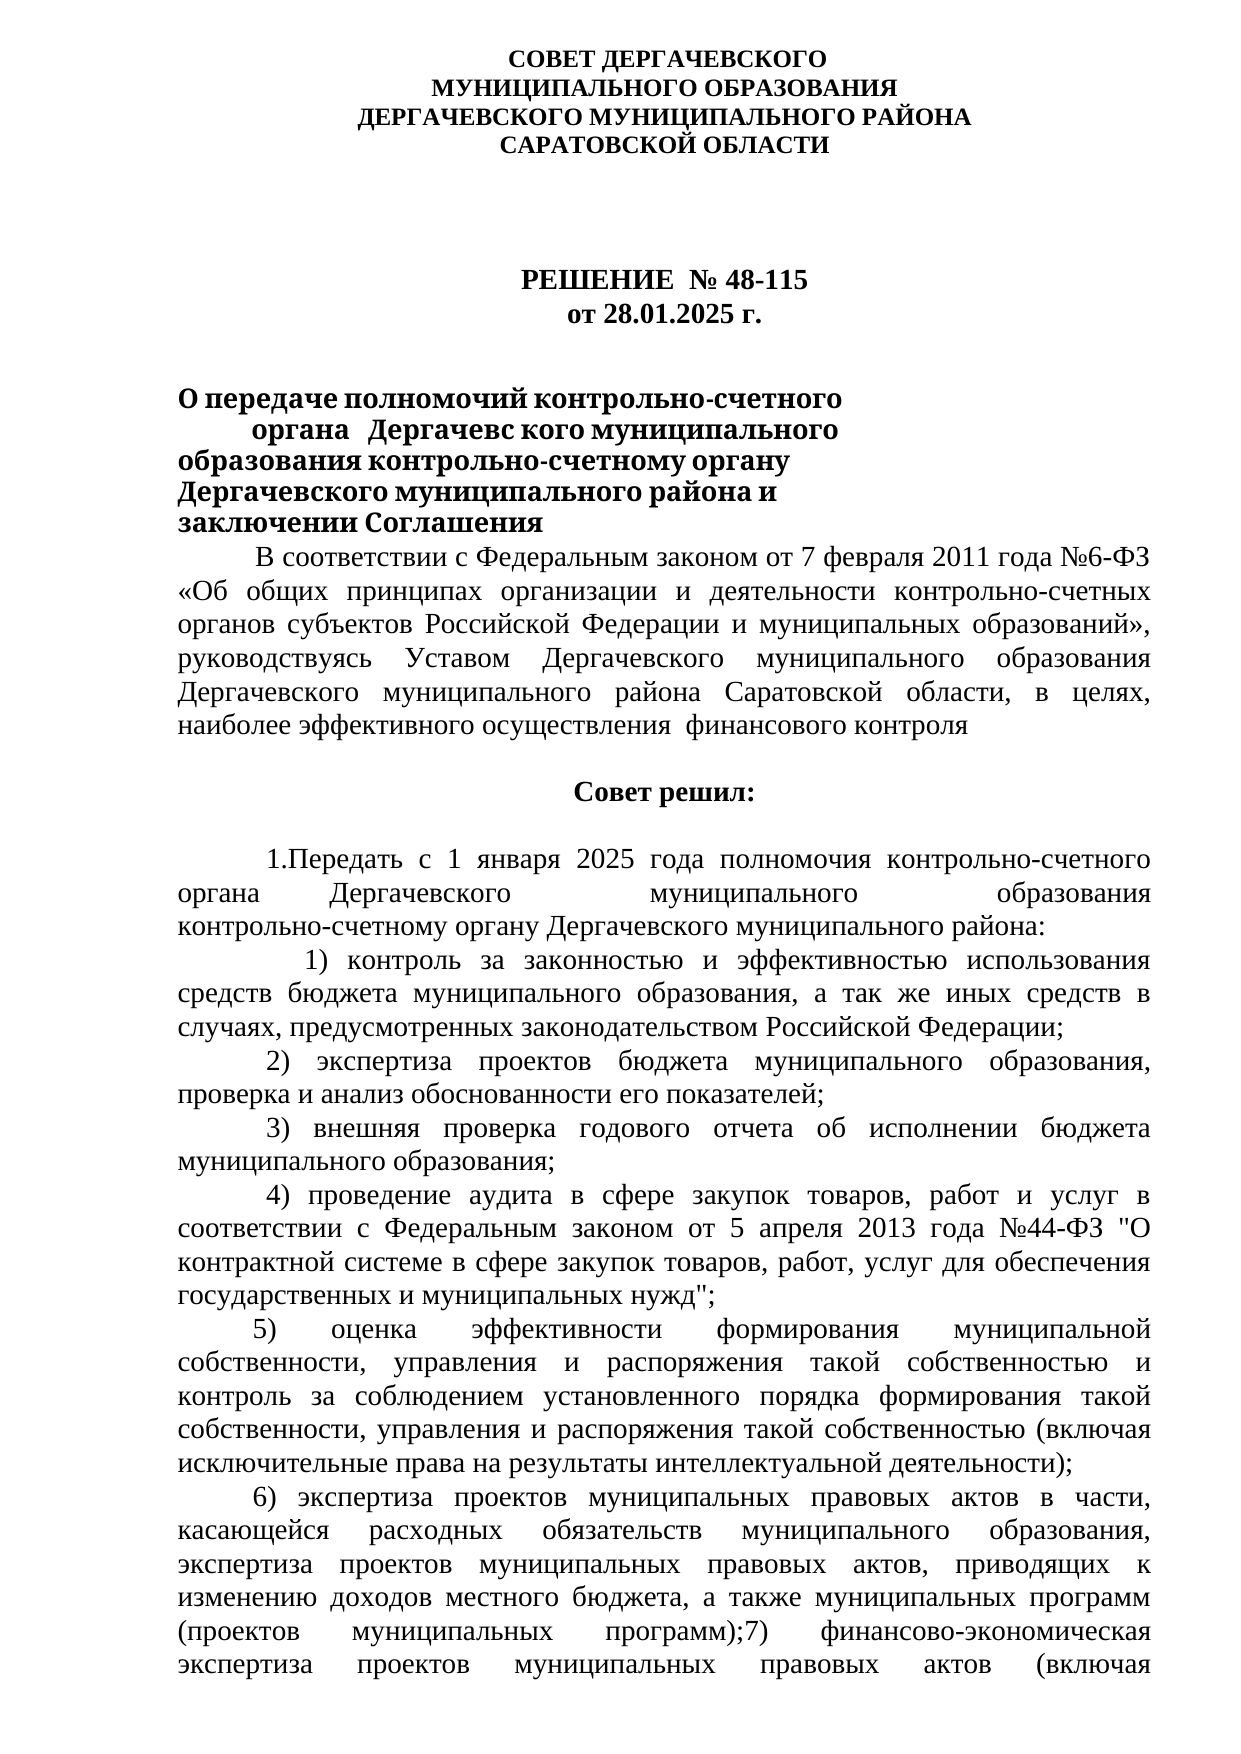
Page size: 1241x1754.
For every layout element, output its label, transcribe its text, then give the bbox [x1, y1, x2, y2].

text САРАТОВСКОЙ ОБЛАСТИ [177, 131, 1152, 159]
subtitle О передаче полномочий контрольно-счетного [177, 384, 922, 415]
title от 28.01.2025 г. [177, 296, 1152, 329]
text МУНИЦИПАЛЬНОГО ОБРАЗОВАНИЯ [177, 73, 1152, 102]
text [177, 1479, 1152, 1680]
text В соответствии с Федеральным законом от 7 февраля 2011 года №6-ФЗ «Об общих принципах организации и деятельности контрольно-счетных органов субъектов Российской Федерации и муниципальных образований», руководствуясь Уставом Дергачевского муниципального образования Дергачевского муниципального района Саратовской области, в целях, наиболее эффективного осуществления финансового контроля [177, 539, 1152, 741]
text СОВЕТ ДЕРГАЧЕВСКОГО [177, 44, 1152, 73]
text 4) проведение аудита в сфере закупок товаров, работ и услуг в соответствии с Федеральным законом от 5 апреля 2013 года №44-ФЗ "О контрактной системе в сфере закупок товаров, работ, услуг для обеспечения государственных и муниципальных нужд"; [177, 1177, 1152, 1311]
text ДЕРГАЧЕВСКОГО МУНИЦИПАЛЬНОГО РАЙОНА [177, 102, 1152, 131]
text Совет решил: [177, 774, 1152, 808]
text 1) контроль за законностью и эффективностью использования средств бюджета муниципального образования, а так же иных средств в случаях, предусмотренных законодательством Российской Федерации; [177, 942, 1152, 1043]
text 5) оценка эффективности формирования муниципальной собственности, управления и распоряжения такой собственностью и контроль за соблюдением установленного порядка формирования такой собственности, управления и распоряжения такой собственностью (включая исключительные права на результаты интеллектуальной деятельности); [177, 1311, 1152, 1479]
title РЕШЕНИЕ № 48-115 [177, 262, 1152, 296]
subtitle органа Дергачевс кого муниципального образования контрольно-счетному органу Дергачевского муниципального района и заключении Соглашения [177, 415, 922, 539]
text 1.Передать с 1 января 2025 года полномочия контрольно-счетного органа Дергачевского муниципального образования контрольно-счетному органу Дергачевского муниципального района: [177, 841, 1152, 942]
text 3) внешняя проверка годового отчета об исполнении бюджета муниципального образования; [177, 1110, 1152, 1177]
text 2) экспертиза проектов бюджета муниципального образования, проверка и анализ обоснованности его показателей; [177, 1043, 1152, 1110]
